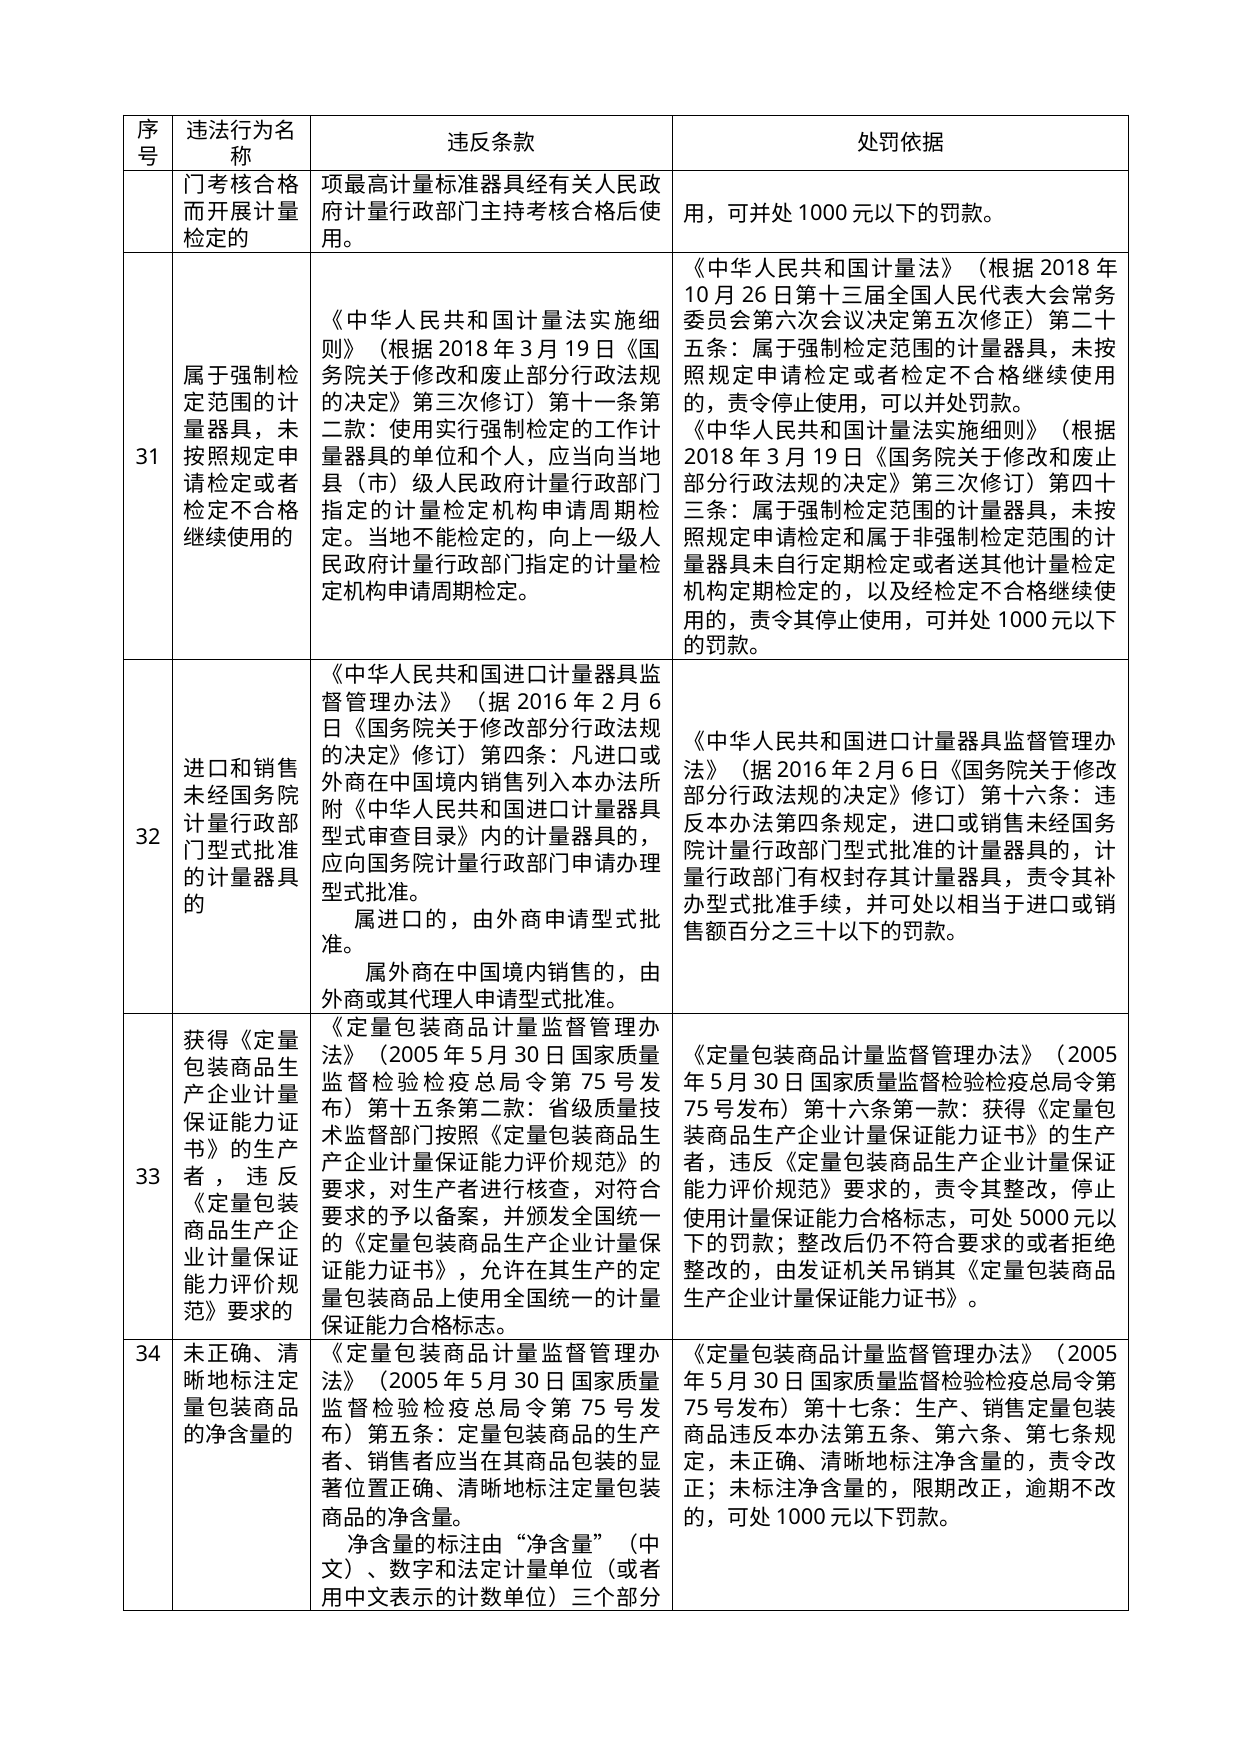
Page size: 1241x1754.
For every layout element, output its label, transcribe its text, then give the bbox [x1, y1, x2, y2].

table_cell 《中华人民共和国计量法》（根据2018年10月26日第十三届全国人民代表大会常务委员会第六次会议决定第五次修正）第二十五条：属于强制检定范围的计量器具，未按照规定申请检定或者检定不合格继续使用的，责令停止使用，可以并处罚款。 《中华人民共和国计量法实施细则》（根据2018年3月19日《国务院关于修改和废止部分行政法规的决定》第三次修订）第四十三条：属于强制检定范围的计量器具，未按照规定申请检定和属于非强制检定范围的计量器具未自行定期检定或者送其他计量检定机构定期检定的，以及经检定不合格继续使用的，责令其停止使用，可并处1000元以下的罚款。 [673, 253, 1128, 659]
table_header 序号 [124, 116, 172, 170]
table_cell 获得《定量包装商品生产企业计量保证能力证书》的生产者，违反《定量包装商品生产企业计量保证能力评价规范》要求的 [173, 1014, 310, 1338]
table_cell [673, 1340, 1128, 1610]
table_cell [311, 1340, 672, 1610]
table_cell 《中华人民共和国进口计量器具监督管理办法》（据2016年2月6日《国务院关于修改部分行政法规的决定》修订）第四条：凡进口或外商在中国境内销售列入本办法所附《中华人民共和国进口计量器具型式审查目录》内的计量器具的，应向国务院计量行政部门申请办理型式批准。 属进口的，由外商申请型式批准。 属外商在中国境内销售的，由外商或其代理人申请型式批准。 [311, 660, 672, 1012]
table_cell 《定量包装商品计量监督管理办法》（2005年5月30日 国家质量监督检验检疫总局令第75号发布）第十六条第一款：获得《定量包装商品生产企业计量保证能力证书》的生产者，违反《定量包装商品生产企业计量保证能力评价规范》要求的，责令其整改，停止使用计量保证能力合格标志，可处5000元以下的罚款；整改后仍不符合要求的或者拒绝整改的，由发证机关吊销其《定量包装商品生产企业计量保证能力证书》。 [673, 1014, 1128, 1338]
table_cell 《定量包装商品计量监督管理办法》（2005年5月30日 国家质量监督检验检疫总局令第75号发布）第十五条第二款：省级质量技术监督部门按照《定量包装商品生产企业计量保证能力评价规范》的要求，对生产者进行核查，对符合要求的予以备案，并颁发全国统一的《定量包装商品生产企业计量保证能力证书》，允许在其生产的定量包装商品上使用全国统一的计量保证能力合格标志。 [311, 1014, 672, 1338]
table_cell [311, 171, 672, 252]
table_cell 未正确、清晰地标注定量包装商品的净含量的 [173, 1340, 310, 1610]
table_cell 32 [124, 660, 172, 1012]
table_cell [173, 171, 310, 252]
table_cell 属于强制检定范围的计量器具，未按照规定申请检定或者检定不合格继续使用的 [173, 253, 310, 659]
table_cell 33 [124, 1014, 172, 1338]
table_header 违反条款 [311, 116, 672, 170]
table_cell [673, 171, 1128, 252]
table_cell 30 [124, 171, 172, 252]
table_cell 《中华人民共和国进口计量器具监督管理办法》（据2016年2月6日《国务院关于修改部分行政法规的决定》修订）第十六条：违反本办法第四条规定，进口或销售未经国务院计量行政部门型式批准的计量器具的，计量行政部门有权封存其计量器具，责令其补办型式批准手续，并可处以相当于进口或销售额百分之三十以下的罚款。 [673, 660, 1128, 1012]
table_cell 《中华人民共和国计量法实施细则》（根据2018年3月19日《国务院关于修改和废止部分行政法规的决定》第三次修订）第十一条第二款：使用实行强制检定的工作计量器具的单位和个人，应当向当地县（市）级人民政府计量行政部门指定的计量检定机构申请周期检定。当地不能检定的，向上一级人民政府计量行政部门指定的计量检定机构申请周期检定。 [311, 253, 672, 659]
table_cell 31 [124, 253, 172, 659]
table_cell 34 [124, 1340, 172, 1610]
table_header 处罚依据 [673, 116, 1128, 170]
table_header 违法行为名称 [173, 116, 310, 170]
table_cell 进口和销售未经国务院计量行政部门型式批准的计量器具的 [173, 660, 310, 1012]
